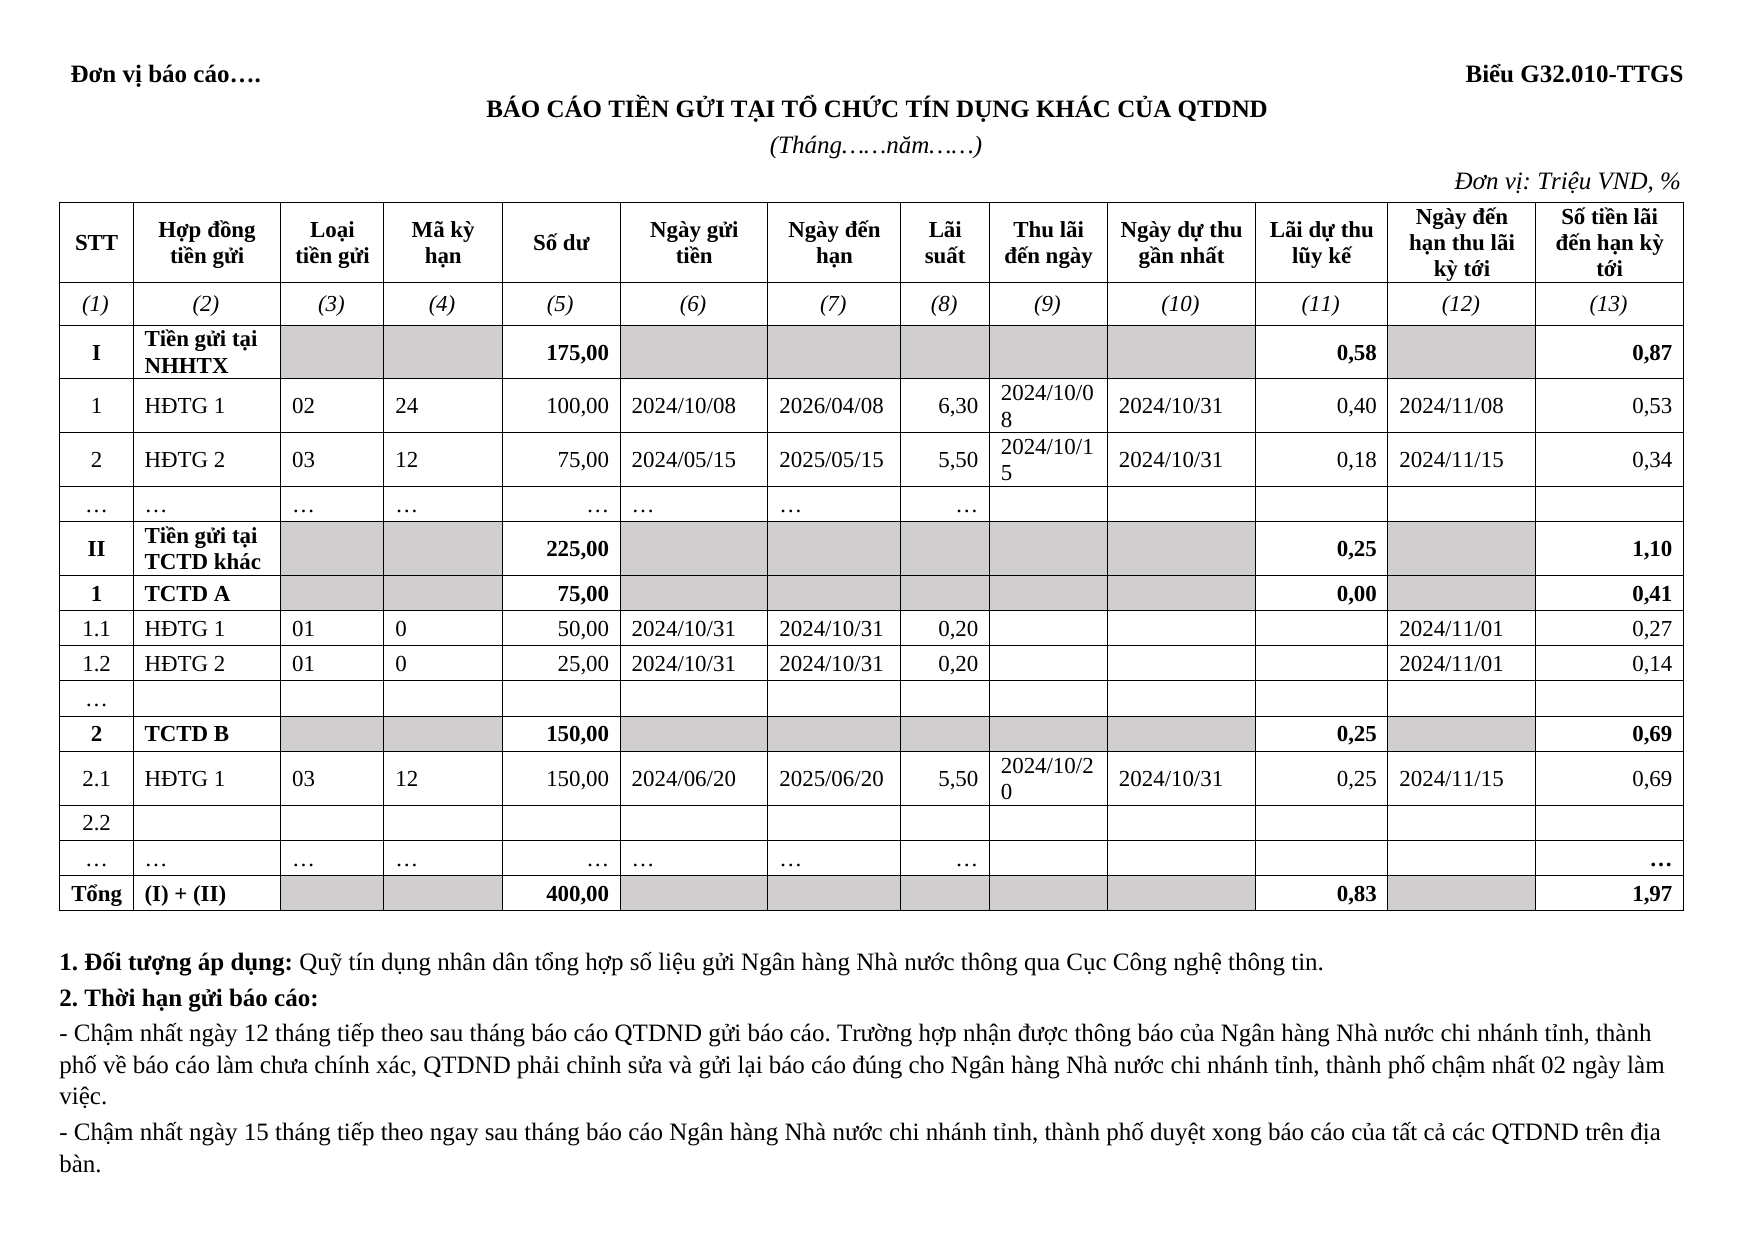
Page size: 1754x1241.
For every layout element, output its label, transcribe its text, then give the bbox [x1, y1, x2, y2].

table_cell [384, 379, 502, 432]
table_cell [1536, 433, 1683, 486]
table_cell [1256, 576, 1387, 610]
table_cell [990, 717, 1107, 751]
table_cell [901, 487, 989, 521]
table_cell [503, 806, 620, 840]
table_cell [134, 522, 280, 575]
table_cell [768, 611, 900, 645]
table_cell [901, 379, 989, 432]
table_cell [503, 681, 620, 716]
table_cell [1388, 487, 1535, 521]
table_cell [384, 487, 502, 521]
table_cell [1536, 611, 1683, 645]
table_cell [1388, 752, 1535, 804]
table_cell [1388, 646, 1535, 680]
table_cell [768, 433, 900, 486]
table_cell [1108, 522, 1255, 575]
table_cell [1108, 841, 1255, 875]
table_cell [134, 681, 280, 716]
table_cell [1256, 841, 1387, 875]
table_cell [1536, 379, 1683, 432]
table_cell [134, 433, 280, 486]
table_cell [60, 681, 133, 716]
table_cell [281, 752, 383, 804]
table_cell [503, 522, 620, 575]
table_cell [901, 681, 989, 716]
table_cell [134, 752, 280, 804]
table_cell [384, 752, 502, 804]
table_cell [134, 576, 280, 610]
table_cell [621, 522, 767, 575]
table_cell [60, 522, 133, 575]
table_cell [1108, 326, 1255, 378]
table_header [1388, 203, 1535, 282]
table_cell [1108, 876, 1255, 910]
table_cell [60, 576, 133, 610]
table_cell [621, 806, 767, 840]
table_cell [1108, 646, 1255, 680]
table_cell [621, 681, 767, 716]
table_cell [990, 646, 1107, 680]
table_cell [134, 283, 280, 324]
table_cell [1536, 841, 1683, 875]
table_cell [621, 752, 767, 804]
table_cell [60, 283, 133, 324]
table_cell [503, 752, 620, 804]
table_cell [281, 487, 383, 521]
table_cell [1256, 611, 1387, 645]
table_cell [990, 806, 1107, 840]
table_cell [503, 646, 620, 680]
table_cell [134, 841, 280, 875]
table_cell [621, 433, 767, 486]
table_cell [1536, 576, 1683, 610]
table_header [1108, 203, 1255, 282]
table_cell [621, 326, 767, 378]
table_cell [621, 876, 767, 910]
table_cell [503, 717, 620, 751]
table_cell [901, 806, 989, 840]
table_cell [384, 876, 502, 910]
text Đơn vị: Triệu VND, % [59, 166, 1683, 195]
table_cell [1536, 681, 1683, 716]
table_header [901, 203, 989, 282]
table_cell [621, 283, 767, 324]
text - Chậm nhất ngày 12 tháng tiếp theo sau tháng báo cáo QTDND gửi báo cáo. Trường hợp nhận được thông báo của Ngân hàng Nhà nước chi nhánh tỉnh, thành phố về báo cáo làm chưa chính xác, QTDND phải chỉnh sửa và gửi lại báo cáo đúng cho Ngân hàng Nhà nước chi nhánh tỉnh, thành phố chậm nhất 02 ngày làm việc. [59, 1018, 1695, 1110]
text 1. Đối tượng áp dụng: Quỹ tín dụng nhân dân tổng hợp số liệu gửi Ngân hàng Nhà nước thông qua Cục Công nghệ thông tin. [59, 947, 1695, 976]
text BÁO CÁO TIỀN GỬI TẠI TỔ CHỨC TÍN DỤNG KHÁC CỦA QTDND [59, 94, 1695, 123]
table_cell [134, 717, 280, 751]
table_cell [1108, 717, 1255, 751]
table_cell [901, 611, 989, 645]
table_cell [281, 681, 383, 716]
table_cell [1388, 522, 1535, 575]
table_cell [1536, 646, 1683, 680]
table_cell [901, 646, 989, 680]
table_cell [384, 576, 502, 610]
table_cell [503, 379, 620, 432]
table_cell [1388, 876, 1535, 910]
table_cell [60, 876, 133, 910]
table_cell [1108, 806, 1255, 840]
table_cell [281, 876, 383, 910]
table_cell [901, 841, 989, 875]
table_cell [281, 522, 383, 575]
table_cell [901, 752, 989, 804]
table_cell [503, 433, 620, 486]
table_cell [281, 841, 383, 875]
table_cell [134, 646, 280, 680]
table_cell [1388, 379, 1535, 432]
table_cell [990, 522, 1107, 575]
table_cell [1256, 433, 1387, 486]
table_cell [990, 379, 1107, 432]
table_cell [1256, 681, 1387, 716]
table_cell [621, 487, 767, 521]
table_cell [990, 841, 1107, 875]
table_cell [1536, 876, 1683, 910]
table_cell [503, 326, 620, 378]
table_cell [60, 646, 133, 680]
text 2. Thời hạn gửi báo cáo: [59, 983, 1695, 1011]
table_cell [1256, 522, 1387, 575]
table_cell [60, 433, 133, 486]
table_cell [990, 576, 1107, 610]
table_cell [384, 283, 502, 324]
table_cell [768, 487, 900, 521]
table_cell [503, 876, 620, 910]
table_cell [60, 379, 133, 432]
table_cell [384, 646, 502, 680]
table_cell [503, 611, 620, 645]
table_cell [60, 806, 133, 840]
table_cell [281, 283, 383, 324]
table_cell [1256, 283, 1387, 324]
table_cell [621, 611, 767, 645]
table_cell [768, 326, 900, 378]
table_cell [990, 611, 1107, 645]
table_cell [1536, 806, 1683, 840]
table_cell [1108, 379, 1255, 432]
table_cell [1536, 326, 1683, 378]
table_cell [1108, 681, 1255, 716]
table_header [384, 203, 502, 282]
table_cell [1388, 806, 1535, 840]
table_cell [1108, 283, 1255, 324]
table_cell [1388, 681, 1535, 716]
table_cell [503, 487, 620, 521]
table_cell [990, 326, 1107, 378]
text (Tháng……năm……) [59, 130, 1695, 159]
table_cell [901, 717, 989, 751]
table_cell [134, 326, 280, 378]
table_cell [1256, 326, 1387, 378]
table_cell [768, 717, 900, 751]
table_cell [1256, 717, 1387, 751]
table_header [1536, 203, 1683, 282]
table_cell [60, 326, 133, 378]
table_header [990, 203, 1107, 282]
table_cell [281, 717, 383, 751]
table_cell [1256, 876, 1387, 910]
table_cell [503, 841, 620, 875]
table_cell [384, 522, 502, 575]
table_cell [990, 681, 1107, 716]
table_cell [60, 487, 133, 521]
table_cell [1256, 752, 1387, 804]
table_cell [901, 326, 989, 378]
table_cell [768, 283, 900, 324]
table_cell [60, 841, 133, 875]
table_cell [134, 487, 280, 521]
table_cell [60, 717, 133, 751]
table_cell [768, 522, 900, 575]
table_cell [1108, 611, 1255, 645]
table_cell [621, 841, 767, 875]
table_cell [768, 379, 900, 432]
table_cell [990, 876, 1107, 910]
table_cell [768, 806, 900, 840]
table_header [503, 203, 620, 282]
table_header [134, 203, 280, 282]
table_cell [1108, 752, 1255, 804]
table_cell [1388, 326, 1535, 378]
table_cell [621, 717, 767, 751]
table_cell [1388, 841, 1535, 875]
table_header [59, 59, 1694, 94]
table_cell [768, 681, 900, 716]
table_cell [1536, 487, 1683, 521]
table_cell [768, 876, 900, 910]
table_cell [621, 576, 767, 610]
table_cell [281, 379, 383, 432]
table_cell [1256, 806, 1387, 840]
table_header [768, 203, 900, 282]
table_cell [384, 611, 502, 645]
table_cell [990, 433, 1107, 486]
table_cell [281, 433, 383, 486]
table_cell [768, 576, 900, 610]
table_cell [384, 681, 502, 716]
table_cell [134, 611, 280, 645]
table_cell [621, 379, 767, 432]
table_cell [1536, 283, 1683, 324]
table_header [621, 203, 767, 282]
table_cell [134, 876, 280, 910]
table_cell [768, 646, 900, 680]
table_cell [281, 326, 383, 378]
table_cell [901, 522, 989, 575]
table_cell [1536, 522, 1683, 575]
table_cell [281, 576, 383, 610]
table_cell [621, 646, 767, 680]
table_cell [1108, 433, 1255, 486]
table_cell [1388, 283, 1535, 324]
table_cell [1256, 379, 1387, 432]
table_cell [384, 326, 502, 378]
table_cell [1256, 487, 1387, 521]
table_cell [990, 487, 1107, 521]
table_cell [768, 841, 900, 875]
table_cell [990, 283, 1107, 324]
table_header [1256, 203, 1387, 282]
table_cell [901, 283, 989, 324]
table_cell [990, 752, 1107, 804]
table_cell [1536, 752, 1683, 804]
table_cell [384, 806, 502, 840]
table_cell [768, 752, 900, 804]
text - Chậm nhất ngày 15 tháng tiếp theo ngay sau tháng báo cáo Ngân hàng Nhà nước chi nhánh tỉnh, thành phố duyệt xong báo cáo của tất cả các QTDND trên địa bàn. [59, 1117, 1695, 1177]
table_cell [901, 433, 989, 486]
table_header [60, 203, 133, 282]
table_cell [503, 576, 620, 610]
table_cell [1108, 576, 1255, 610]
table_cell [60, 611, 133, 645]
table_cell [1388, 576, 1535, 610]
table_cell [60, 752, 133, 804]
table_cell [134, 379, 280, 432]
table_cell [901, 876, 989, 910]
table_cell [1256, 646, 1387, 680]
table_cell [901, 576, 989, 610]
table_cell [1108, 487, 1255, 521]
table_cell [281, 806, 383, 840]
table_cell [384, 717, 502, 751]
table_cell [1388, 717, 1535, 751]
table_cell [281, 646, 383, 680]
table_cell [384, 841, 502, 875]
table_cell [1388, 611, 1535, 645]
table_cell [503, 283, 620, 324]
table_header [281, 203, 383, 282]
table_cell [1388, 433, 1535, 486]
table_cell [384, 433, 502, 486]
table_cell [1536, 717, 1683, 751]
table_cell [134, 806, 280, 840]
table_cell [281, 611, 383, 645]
